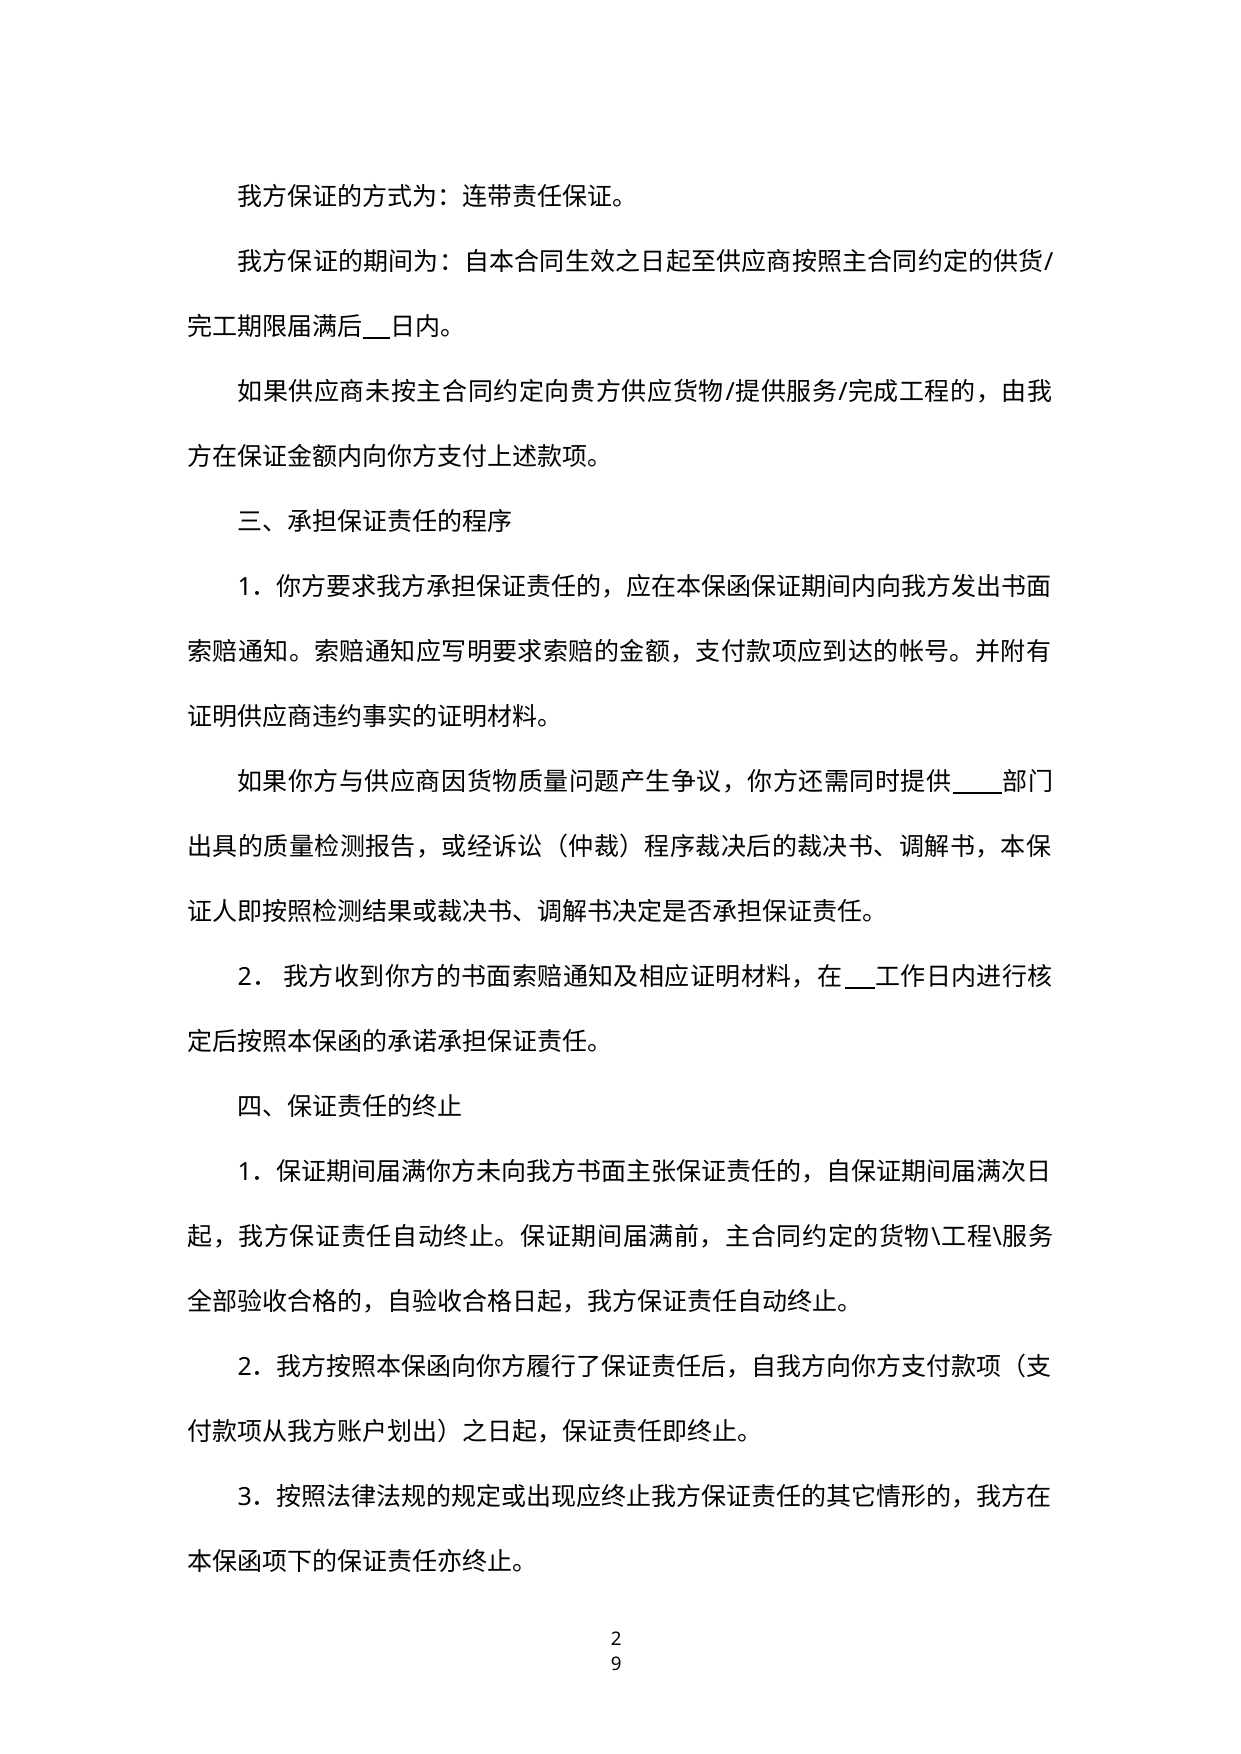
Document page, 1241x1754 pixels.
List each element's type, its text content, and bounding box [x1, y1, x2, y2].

text 我方保证的期间为：自本合同生效之日起至供应商按照主合同约定的供货/完工期限届满后 日内。 [187, 227, 1053, 357]
text 1．保证期间届满你方未向我方书面主张保证责任的，自保证期间届满次日起，我方保证责任自动终止。保证期间届满前，主合同约定的货物\工程\服务全部验收合格的，自验收合格日起，我方保证责任自动终止。 [187, 1137, 1053, 1332]
text 3．按照法律法规的规定或出现应终止我方保证责任的其它情形的，我方在本保函项下的保证责任亦终止。 [187, 1462, 1053, 1592]
text 2．我方按照本保函向你方履行了保证责任后，自我方向你方支付款项（支付款项从我方账户划出）之日起，保证责任即终止。 [187, 1332, 1053, 1462]
text 三、承担保证责任的程序 [187, 487, 1053, 552]
text 四、保证责任的终止 [187, 1072, 1053, 1137]
text 如果你方与供应商因货物质量问题产生争议，你方还需同时提供 部门出具的质量检测报告，或经诉讼（仲裁）程序裁决后的裁决书、调解书，本保证人即按照检测结果或裁决书、调解书决定是否承担保证责任。 [187, 747, 1053, 942]
text 2． 我方收到你方的书面索赔通知及相应证明材料，在 工作日内进行核定后按照本保函的承诺承担保证责任。 [187, 942, 1053, 1072]
text 我方保证的方式为：连带责任保证。 [187, 162, 1053, 227]
text 如果供应商未按主合同约定向贵方供应货物/提供服务/完成工程的，由我方在保证金额内向你方支付上述款项。 [187, 357, 1053, 487]
text 1．你方要求我方承担保证责任的，应在本保函保证期间内向我方发出书面索赔通知。索赔通知应写明要求索赔的金额，支付款项应到达的帐号。并附有证明供应商违约事实的证明材料。 [187, 552, 1053, 747]
